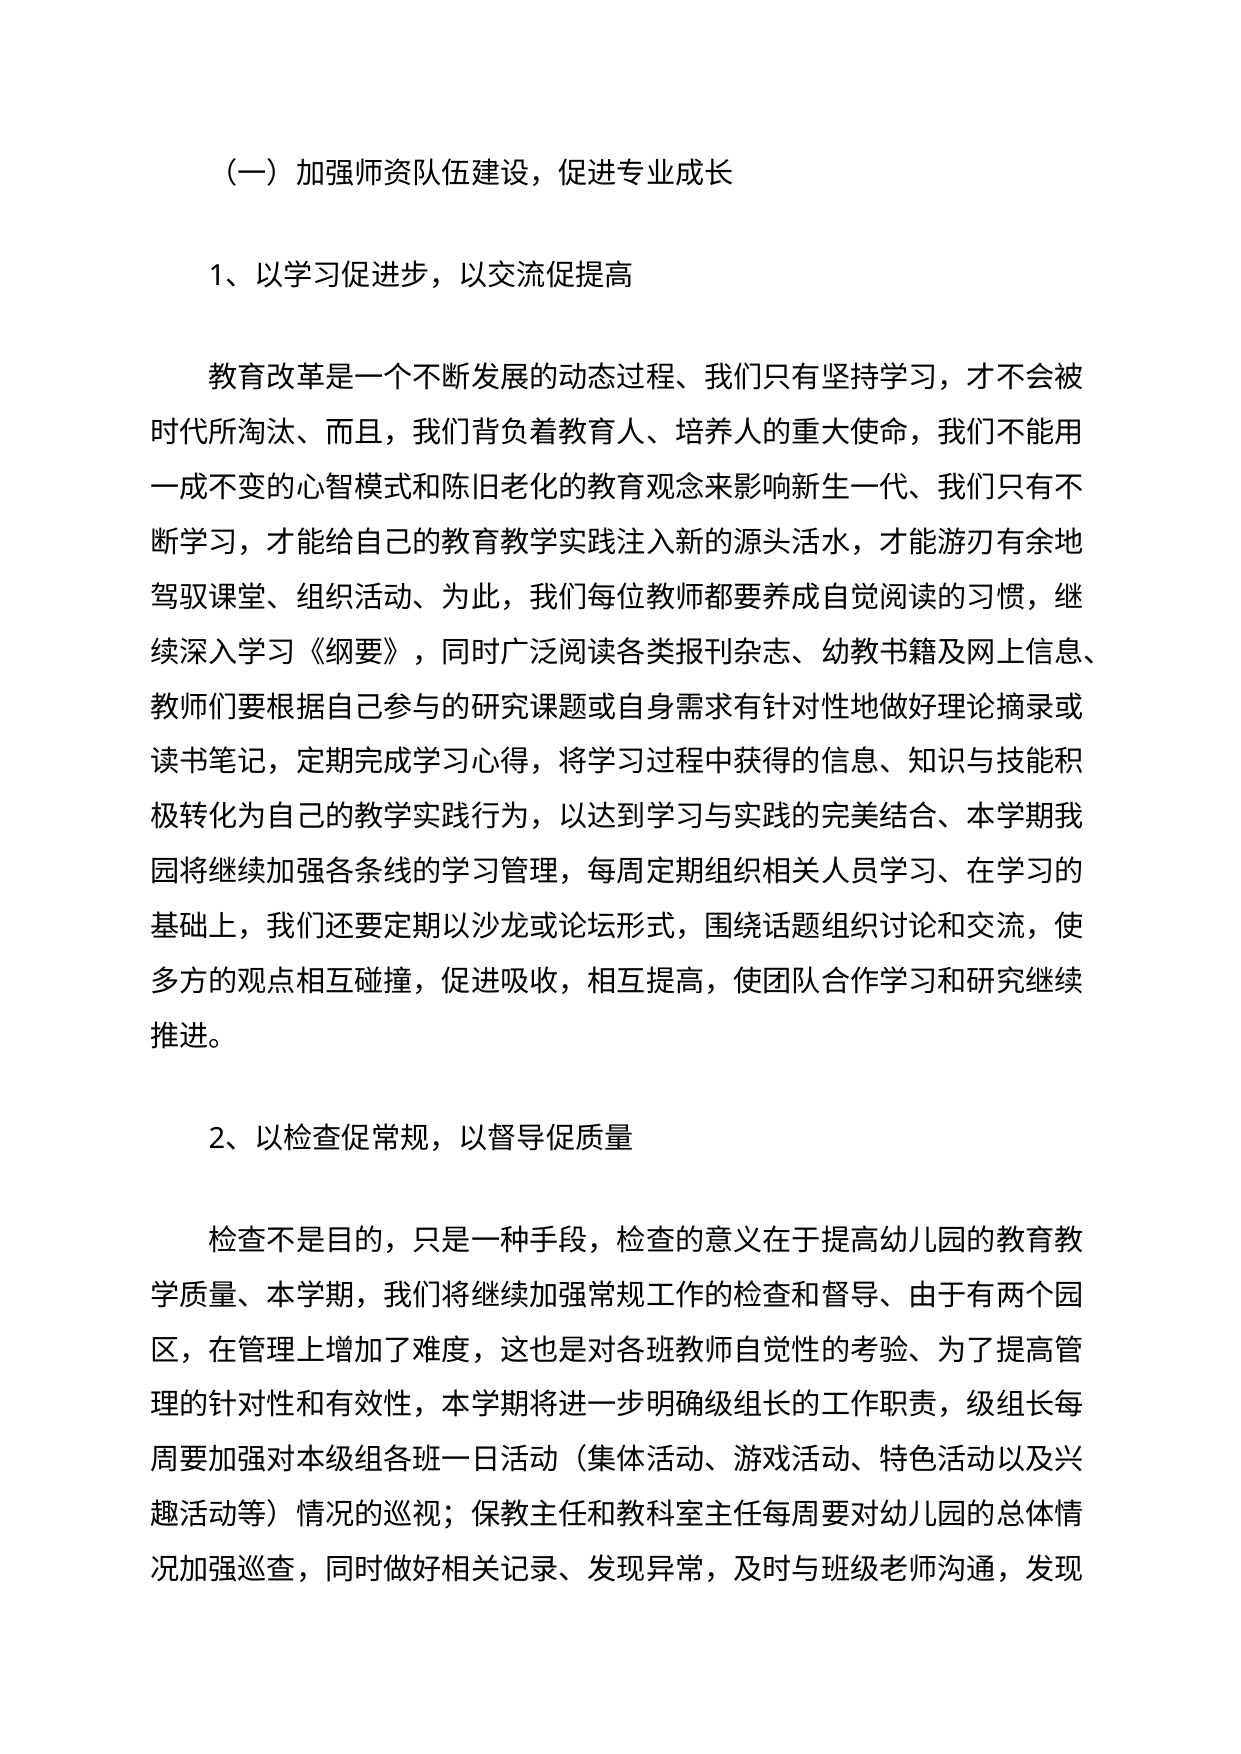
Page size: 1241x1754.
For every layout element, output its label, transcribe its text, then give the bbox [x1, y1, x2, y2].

text 2、以检查促常规，以督导促质量 [150, 1114, 1090, 1157]
text 教育改革是一个不断发展的动态过程、我们只有坚持学习，才不会被时代所淘汰、而且，我们背负着教育人、培养人的重大使命，我们不能用一成不变的心智模式和陈旧老化的教育观念来影响新生一代、我们只有不断学习，才能给自己的教育教学实践注入新的源头活水，才能游刃有余地驾驭课堂、组织活动、为此，我们每位教师都要养成自觉阅读的习惯，继续深入学习《纲要》，同时广泛阅读各类报刊杂志、幼教书籍及网上信息、教师们要根据自己参与的研究课题或自身需求有针对性地做好理论摘录或读书笔记，定期完成学习心得，将学习过程中获得的信息、知识与技能积极转化为自己的教学实践行为，以达到学习与实践的完美结合、本学期我园将继续加强各条线的学习管理，每周定期组织相关人员学习、在学习的基础上，我们还要定期以沙龙或论坛形式，围绕话题组织讨论和交流，使多方的观点相互碰撞，促进吸收，相互提高，使团队合作学习和研究继续推进。 [150, 354, 1090, 1055]
text （一）加强师资队伍建设，促进专业成长 [150, 150, 1090, 192]
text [150, 1216, 1090, 1588]
text 1、以学习促进步，以交流促提高 [150, 252, 1090, 294]
